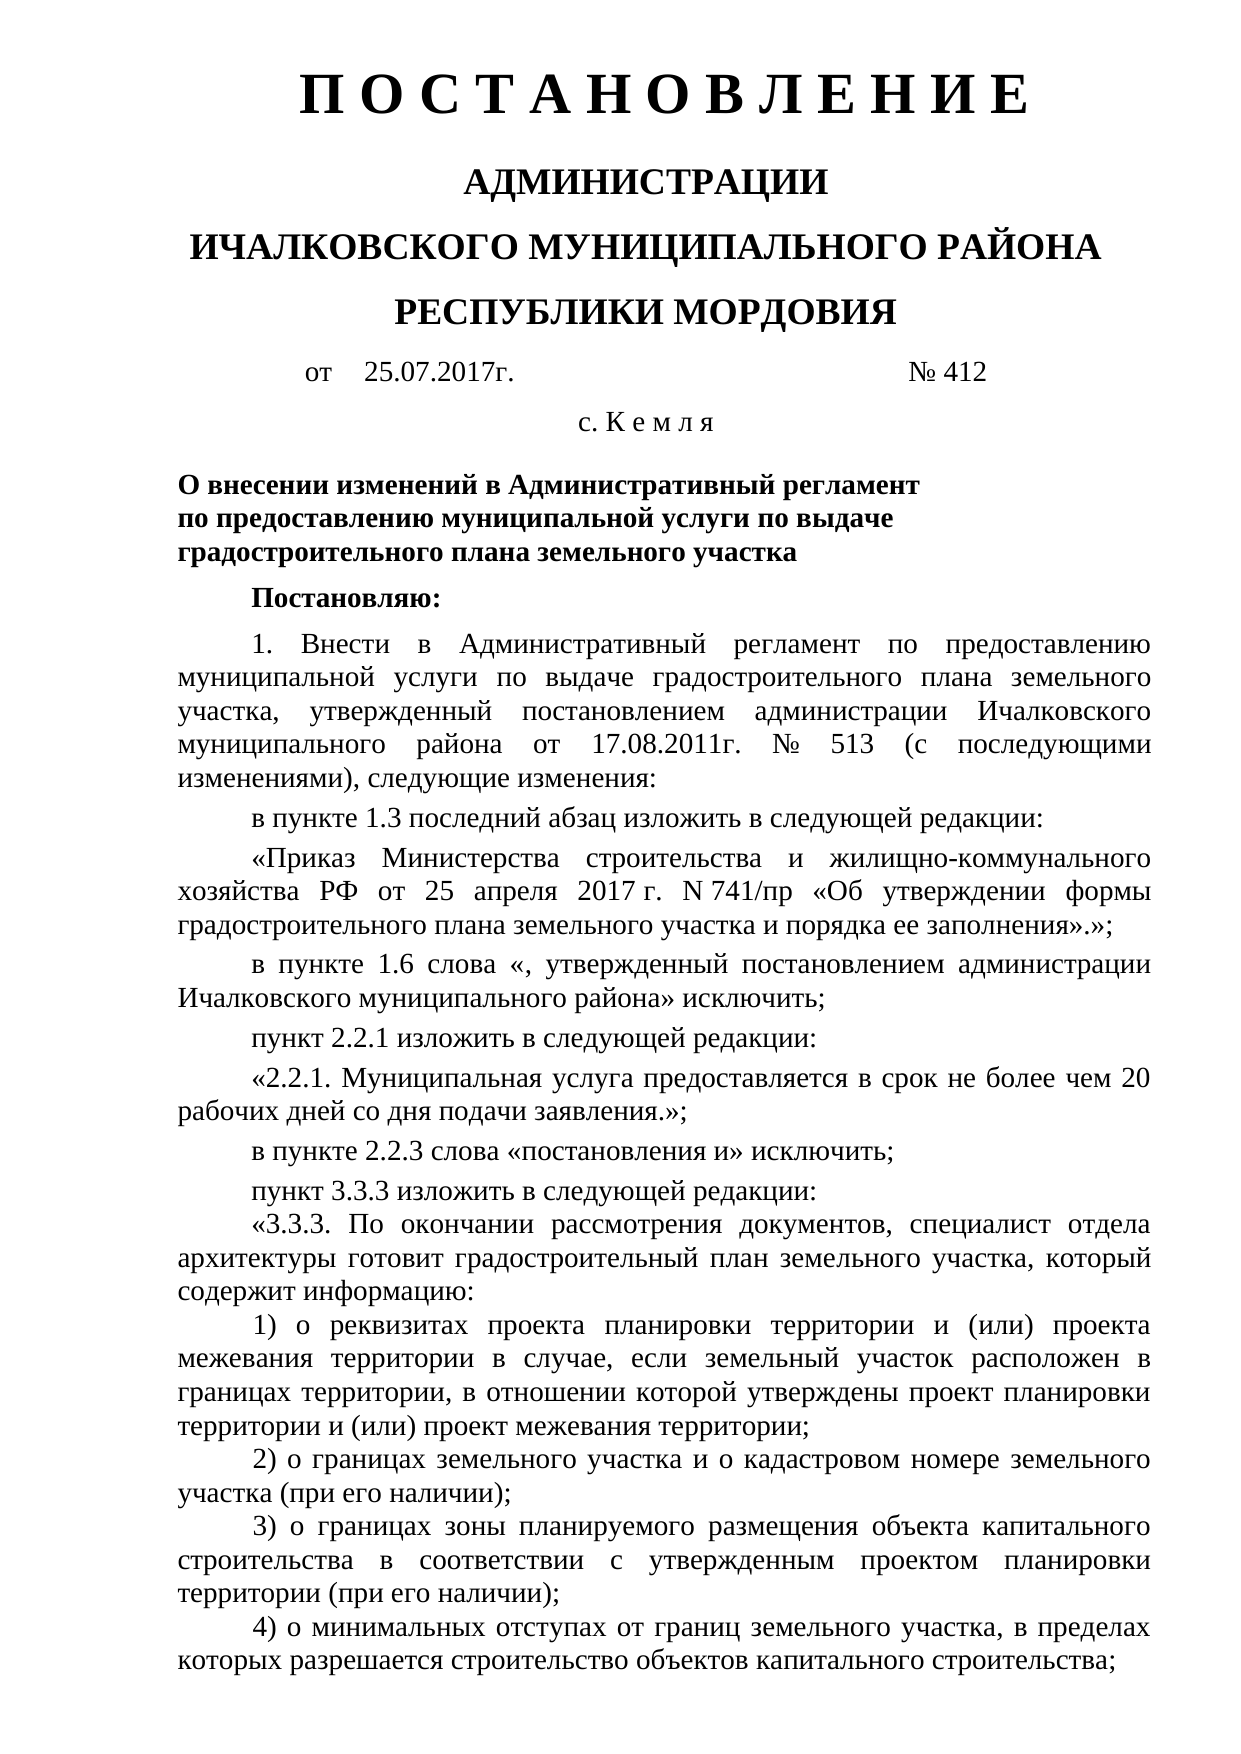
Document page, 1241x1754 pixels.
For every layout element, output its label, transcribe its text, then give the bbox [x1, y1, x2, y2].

text по предоставлению муниципальной услуги по выдаче [177, 500, 1152, 534]
text в пункте 1.6 слова «, утвержденный постановлением администрации Ичалковского муниципального района» исключить; [177, 947, 1152, 1014]
text Постановляю: [177, 580, 1152, 613]
text ИЧАЛКОВСКОГО МУНИЦИПАЛЬНОГО РАЙОНА РЕСПУБЛИКИ МОРДОВИЯ [140, 224, 1152, 332]
text АДМИНИСТРАЦИИ [140, 160, 1152, 203]
text 3) о границах зоны планируемого размещения объекта капитального строительства в соответствии с утвержденным проектом планировки территории (при его наличии); [177, 1508, 1152, 1609]
text с. К е м л я [140, 404, 1152, 438]
text градостроительного плана земельного участка [177, 534, 1152, 567]
text П О С Т А Н О В Л Е Н И Е [177, 59, 1152, 126]
text 4) о минимальных отступах от границ земельного участка, в пределах которых разрешается строительство объектов капитального строительства; [177, 1609, 1152, 1676]
text пункт 3.3.3 изложить в следующей редакции: [177, 1173, 1152, 1206]
text 2) о границах земельного участка и о кадастровом номере земельного участка (при его наличии); [177, 1441, 1152, 1508]
text в пункте 1.3 последний абзац изложить в следующей редакции: [177, 800, 1152, 833]
text О внесении изменений в Административный регламент [177, 467, 1152, 500]
text «3.3.3. По окончании рассмотрения документов, специалист отдела архитектуры готовит градостроительный план земельного участка, который содержит информацию: [177, 1206, 1152, 1307]
text от 25.07.2017г. № 412 [140, 354, 1152, 387]
text «2.2.1. Муниципальная услуга предоставляется в срок не более чем 20 рабочих дней со дня подачи заявления.»; [177, 1060, 1152, 1127]
text «Приказ Министерства строительства и жилищно-коммунального хозяйства РФ от 25 апреля 2017 г. N 741/пр «Об утверждении формы градостроительного плана земельного участка и порядка ее заполнения».»; [177, 840, 1152, 940]
text в пункте 2.2.3 слова «постановления и» исключить; [177, 1133, 1152, 1167]
text 1. Внести в Административный регламент по предоставлению муниципальной услуги по выдаче градостроительного плана земельного участка, утвержденный постановлением администрации Ичалковского муниципального района от 17.08.2011г. № 513 (с последующими изменениями), следующие изменения: [177, 626, 1152, 794]
text 1) о реквизитах проекта планировки территории и (или) проекта межевания территории в случае, если земельный участок расположен в границах территории, в отношении которой утверждены проект планировки территории и (или) проект межевания территории; [177, 1307, 1152, 1441]
text пункт 2.2.1 изложить в следующей редакции: [177, 1020, 1152, 1053]
